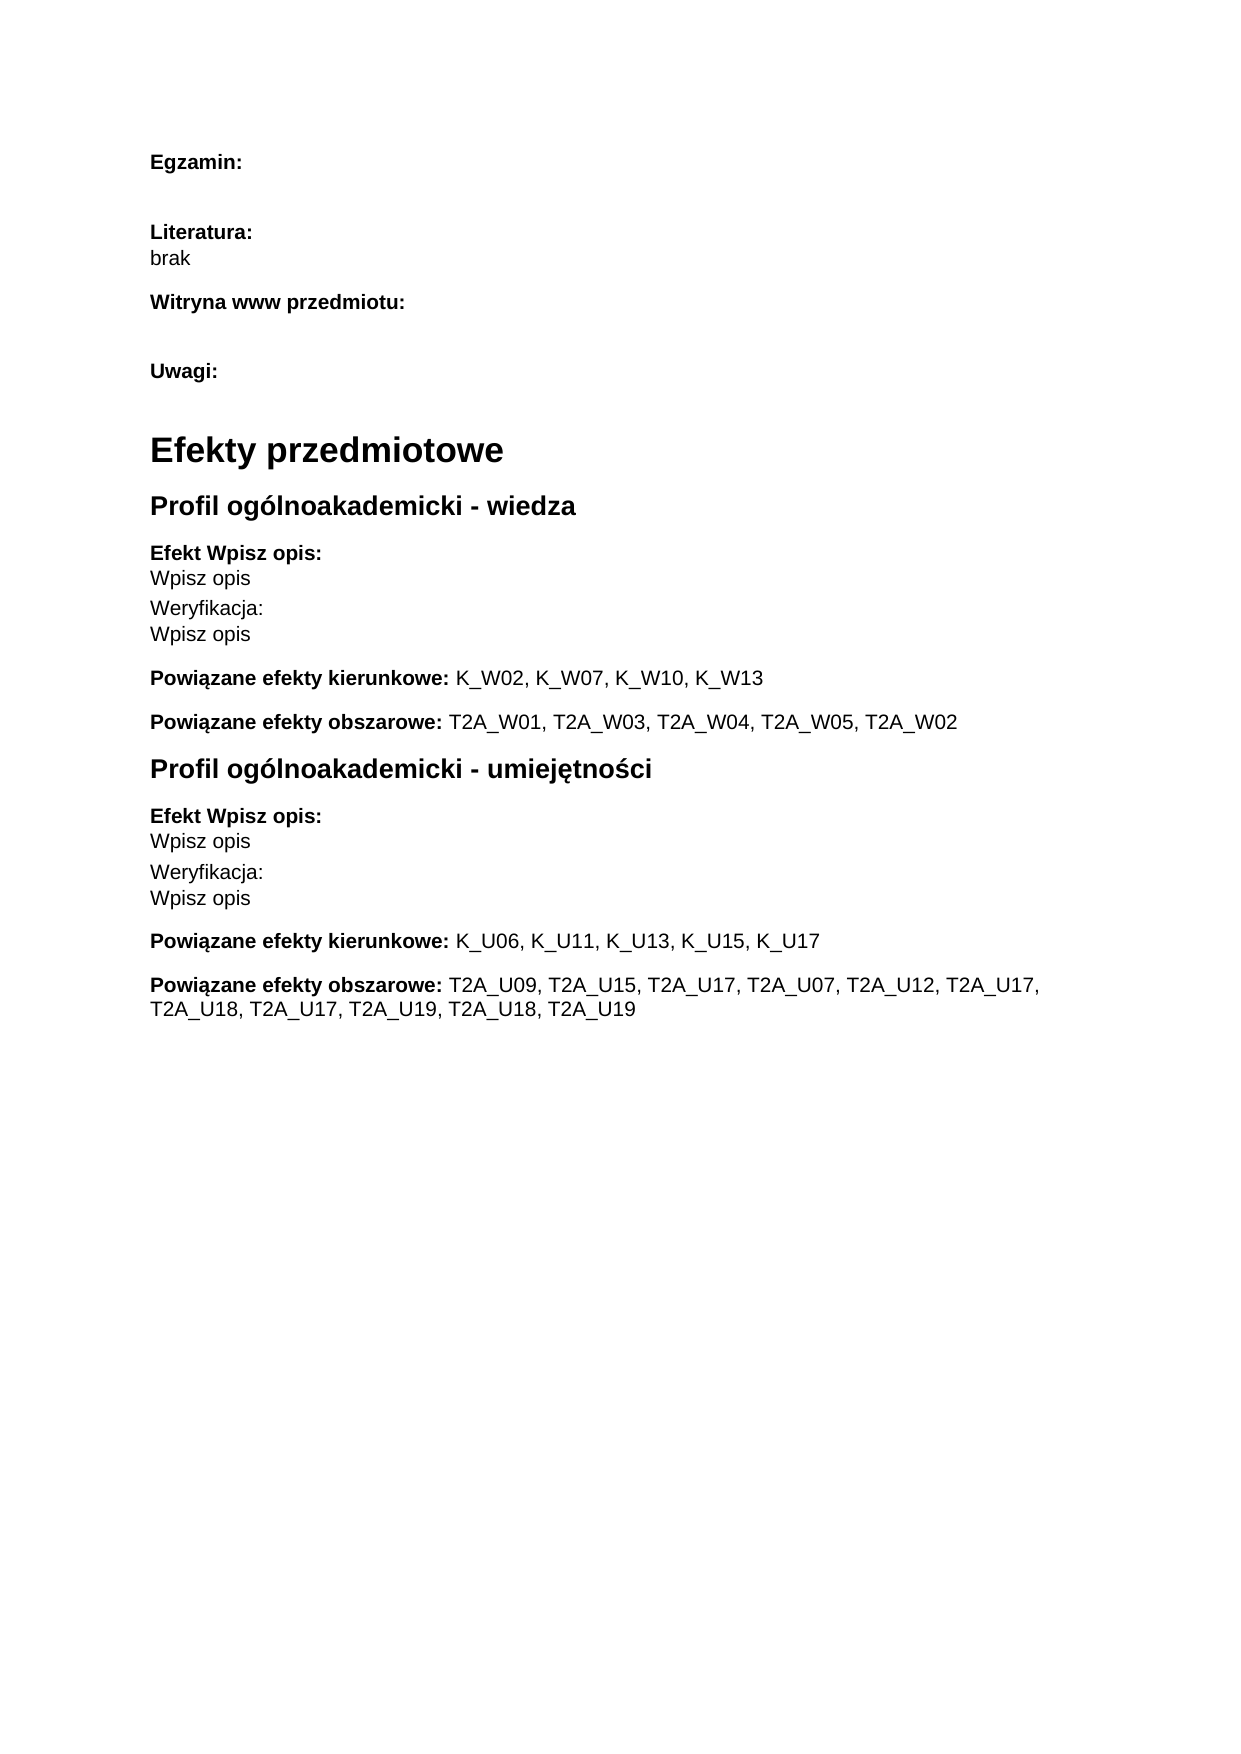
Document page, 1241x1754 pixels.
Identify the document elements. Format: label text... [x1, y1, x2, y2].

text Literatura: [150, 220, 1090, 244]
text Wpisz opis [150, 886, 1090, 909]
text Wpisz opis [150, 622, 1090, 646]
subtitle Efekty przedmiotowe [150, 429, 1090, 470]
text Weryfikacja: [150, 596, 1090, 620]
text Efekt Wpisz opis: [150, 804, 1090, 828]
text Wpisz opis [150, 566, 1090, 590]
text Uwagi: [150, 359, 1090, 383]
text Wpisz opis [150, 829, 1090, 853]
subtitle Profil ogólnoakademicki - wiedza [150, 490, 1090, 521]
text Egzamin: [150, 150, 1090, 174]
text Efekt Wpisz opis: [150, 541, 1090, 565]
text Weryfikacja: [150, 859, 1090, 883]
text Powiązane efekty kierunkowe: K_U06, K_U11, K_U13, K_U15, K_U17 [150, 929, 1090, 953]
subtitle Profil ogólnoakademicki - umiejętności [150, 753, 1090, 784]
text Powiązane efekty obszarowe: T2A_W01, T2A_W03, T2A_W04, T2A_W05, T2A_W02 [150, 709, 1090, 733]
text brak [150, 246, 1090, 270]
text Powiązane efekty obszarowe: T2A_U09, T2A_U15, T2A_U17, T2A_U07, T2A_U12, T2A_U17, T2A_U18, T2A_U17, T2A_U19, T2A_U18, T2A_U19 [150, 973, 1090, 1021]
text Witryna www przedmiotu: [150, 289, 1090, 313]
text Powiązane efekty kierunkowe: K_W02, K_W07, K_W10, K_W13 [150, 666, 1090, 690]
